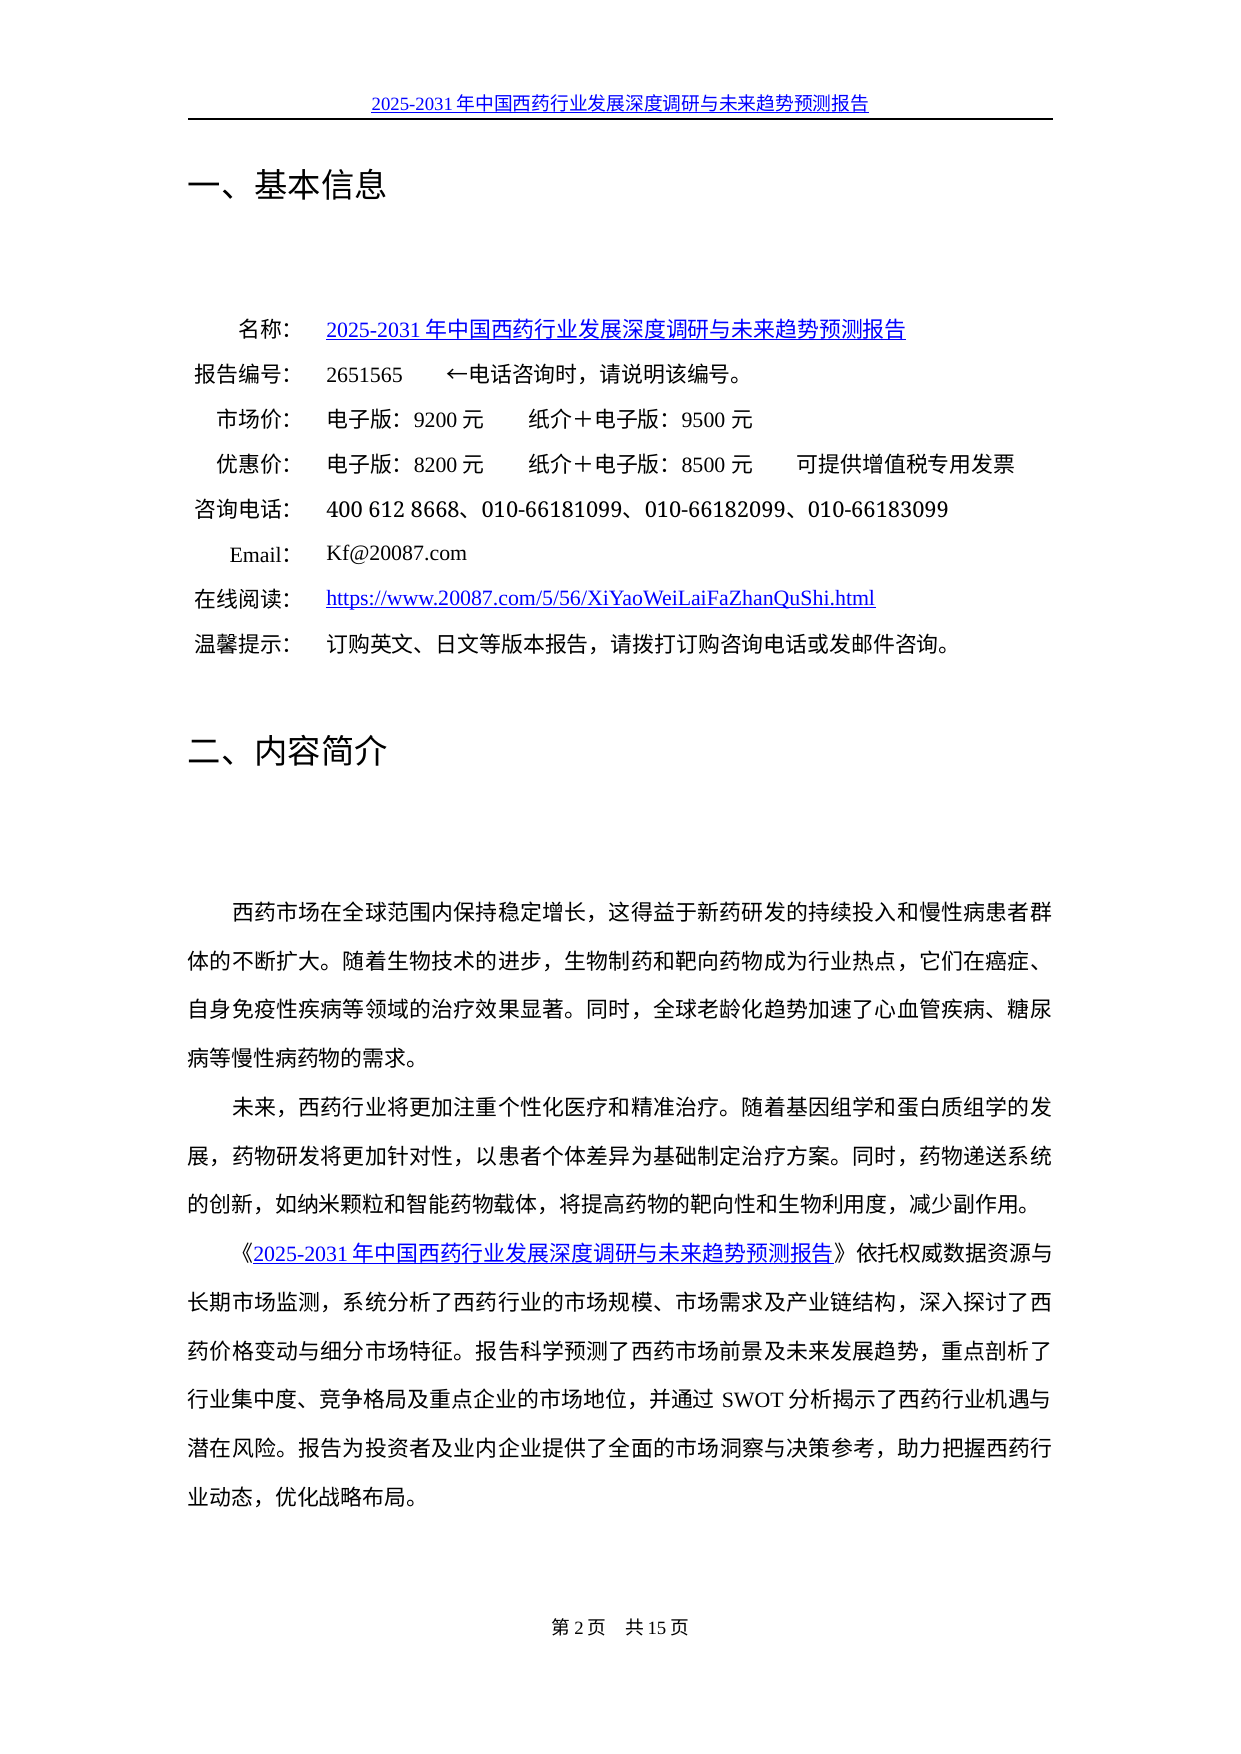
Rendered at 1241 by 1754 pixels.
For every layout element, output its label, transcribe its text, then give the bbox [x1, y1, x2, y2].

table_cell 电子版：9200 元 纸介＋电子版：9500 元 [315, 402, 1073, 447]
title 一、基本信息 [187, 150, 1053, 215]
table_cell 优惠价： [167, 447, 315, 492]
table_cell 订购英文、日文等版本报告，请拨打订购咨询电话或发邮件咨询。 [315, 627, 1073, 672]
table_header 名称： [167, 312, 315, 357]
table_cell 电子版：8200 元 纸介＋电子版：8500 元 可提供增值税专用发票 [315, 447, 1073, 492]
table_cell 报告编号： [167, 357, 315, 402]
table_cell [315, 582, 1073, 627]
table_cell 温馨提示： [167, 627, 315, 672]
table_cell 2651565 ←电话咨询时，请说明该编号。 [315, 357, 1073, 402]
title 二、内容简介 [187, 717, 1053, 782]
table_cell 400 612 8668、010-66181099、010-66182099、010-66183099 [315, 492, 1073, 537]
table_cell Kf@20087.com [315, 537, 1073, 582]
table_cell Email： [167, 537, 315, 582]
table_header 2025-2031年中国西药行业发展深度调研与未来趋势预测报告 [315, 312, 1073, 357]
table_cell 咨询电话： [167, 492, 315, 537]
table_cell 市场价： [167, 402, 315, 447]
table_cell 在线阅读： [167, 582, 315, 627]
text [187, 894, 1053, 1512]
